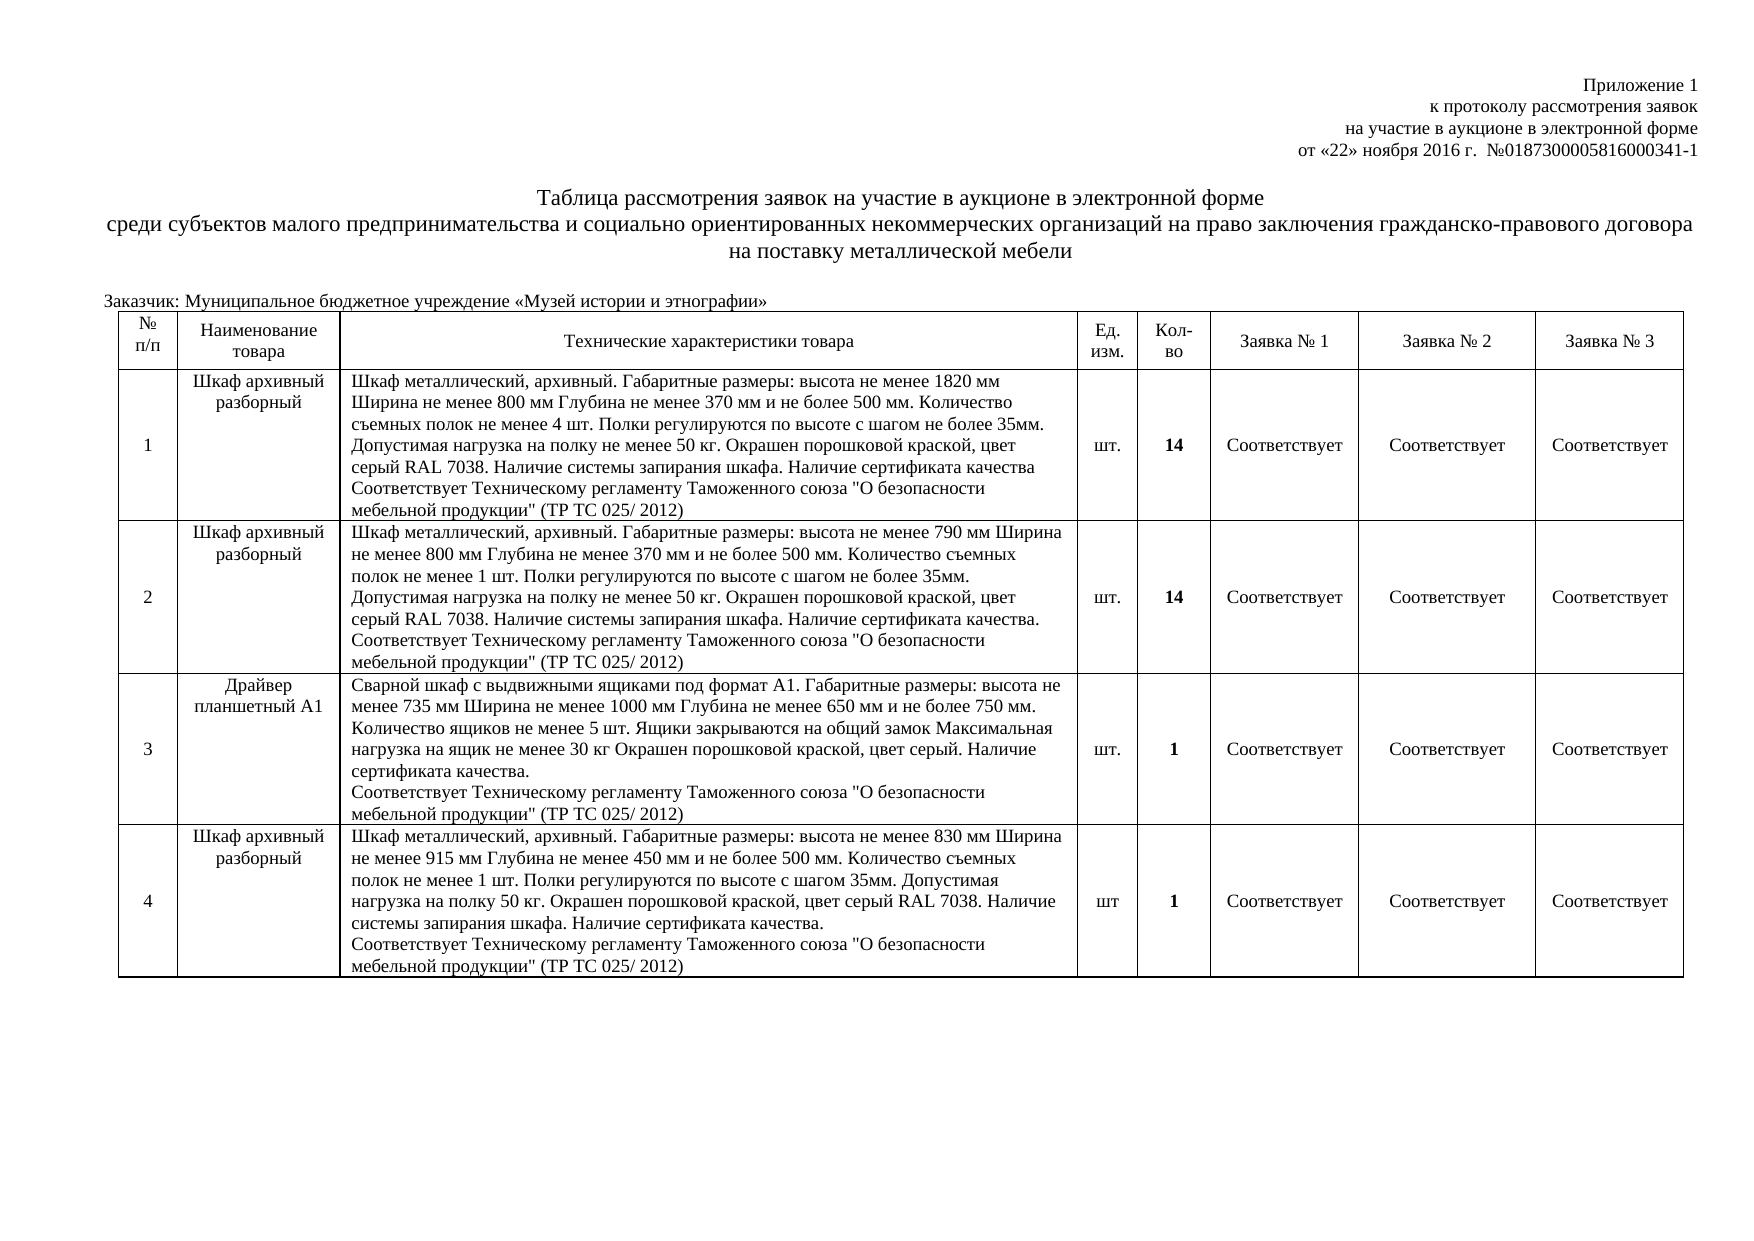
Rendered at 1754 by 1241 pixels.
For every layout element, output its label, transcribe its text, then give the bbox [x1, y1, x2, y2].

table_cell 2 [119, 521, 177, 672]
table_header Заявка № 1 [1211, 312, 1358, 368]
table_cell Соответствует [1536, 674, 1683, 824]
table_header Ед. изм. [1078, 312, 1137, 368]
table_cell Соответствует [1359, 674, 1535, 824]
table_cell Соответствует [1211, 521, 1358, 672]
table_cell Шкаф архивный разборный [178, 825, 339, 976]
table_cell Соответствует [1211, 674, 1358, 824]
table_cell Шкаф металлический, архивный. Габаритные размеры: высота не менее 830 мм Ширина не менее 915 мм Глубина не менее 450 мм и не более 500 мм. Количество съемных полок не менее 1 шт. Полки регулируются по высоте с шагом 35мм. Допустимая нагрузка на полку 50 кг. Окрашен порошковой краской, цвет серый RAL 7038. Наличие системы запирания шкафа. Наличие сертификата качества. Соответствует Техническому регламенту Таможенного союза "О безопасности мебельной продукции" (ТР ТС 025/ 2012) [341, 825, 1077, 976]
table_cell 4 [119, 825, 177, 976]
table_header № п/п [119, 312, 177, 368]
text Приложение 1 [724, 74, 1698, 95]
table_cell Шкаф металлический, архивный. Габаритные размеры: высота не менее 790 мм Ширина не менее 800 мм Глубина не менее 370 мм и не более 500 мм. Количество съемных полок не менее 1 шт. Полки регулируются по высоте с шагом не более 35мм. Допустимая нагрузка на полку не менее 50 кг. Окрашен порошковой краской, цвет серый RAL 7038. Наличие системы запирания шкафа. Наличие сертификата качества. Соответствует Техническому регламенту Таможенного союза "О безопасности мебельной продукции" (ТР ТС 025/ 2012) [341, 521, 1077, 672]
table_cell шт. [1078, 521, 1137, 672]
table_header Заявка № 3 [1536, 312, 1683, 368]
table_cell Шкаф архивный разборный [178, 521, 339, 672]
table_header Заявка № 2 [1359, 312, 1535, 368]
text к протоколу рассмотрения заявок [724, 95, 1698, 117]
table_cell Соответствует [1211, 370, 1358, 520]
table_cell Шкаф металлический, архивный. Габаритные размеры: высота не менее 1820 мм Ширина не менее 800 мм Глубина не менее 370 мм и не более 500 мм. Количество съемных полок не менее 4 шт. Полки регулируются по высоте с шагом не более 35мм. Допустимая нагрузка на полку не менее 50 кг. Окрашен порошковой краской, цвет серый RAL 7038. Наличие системы запирания шкафа. Наличие сертификата качества Соответствует Техническому регламенту Таможенного союза "О безопасности мебельной продукции" (ТР ТС 025/ 2012) [341, 370, 1077, 520]
text среди субъектов малого предпринимательства и социально ориентированных некоммерческих организаций на право заключения гражданско-правового договора на поставку металлической мебели [103, 211, 1698, 263]
text Заказчик: Муниципальное бюджетное учреждение «Музей истории и этнографии» [103, 289, 1724, 311]
table_cell 1 [1138, 674, 1210, 824]
table_cell Соответствует [1211, 825, 1358, 976]
text от «22» ноября 2016 г. №0187300005816000341-1 [103, 138, 1698, 160]
table_cell Сварной шкаф с выдвижными ящиками под формат А1. Габаритные размеры: высота не менее 735 мм Ширина не менее 1000 мм Глубина не менее 650 мм и не более 750 мм. Количество ящиков не менее 5 шт. Ящики закрываются на общий замок Максимальная нагрузка на ящик не менее 30 кг Окрашен порошковой краской, цвет серый. Наличие сертификата качества. Соответствует Техническому регламенту Таможенного союза "О безопасности мебельной продукции" (ТР ТС 025/ 2012) [341, 674, 1077, 824]
table_cell 1 [119, 370, 177, 520]
table_cell 1 [1138, 825, 1210, 976]
table_header Наименование товара [178, 312, 339, 368]
table_cell Соответствует [1359, 521, 1535, 672]
table_cell Шкаф архивный разборный [178, 370, 339, 520]
text на участие в аукционе в электронной форме [724, 117, 1698, 138]
table_cell Драйвер планшетный А1 [178, 674, 339, 824]
table_cell шт [1078, 825, 1137, 976]
table_cell Соответствует [1359, 825, 1535, 976]
table_cell Соответствует [1359, 370, 1535, 520]
table_header Технические характеристики товара [341, 312, 1077, 368]
table_cell шт. [1078, 674, 1137, 824]
table_cell Соответствует [1536, 521, 1683, 672]
table_cell Соответствует [1536, 825, 1683, 976]
table_cell 14 [1138, 370, 1210, 520]
table_cell 14 [1138, 521, 1210, 672]
text Таблица рассмотрения заявок на участие в аукционе в электронной форме [103, 184, 1698, 211]
table_cell шт. [1078, 370, 1137, 520]
table_cell 3 [119, 674, 177, 824]
table_header Кол-во [1138, 312, 1210, 368]
table_cell Соответствует [1536, 370, 1683, 520]
